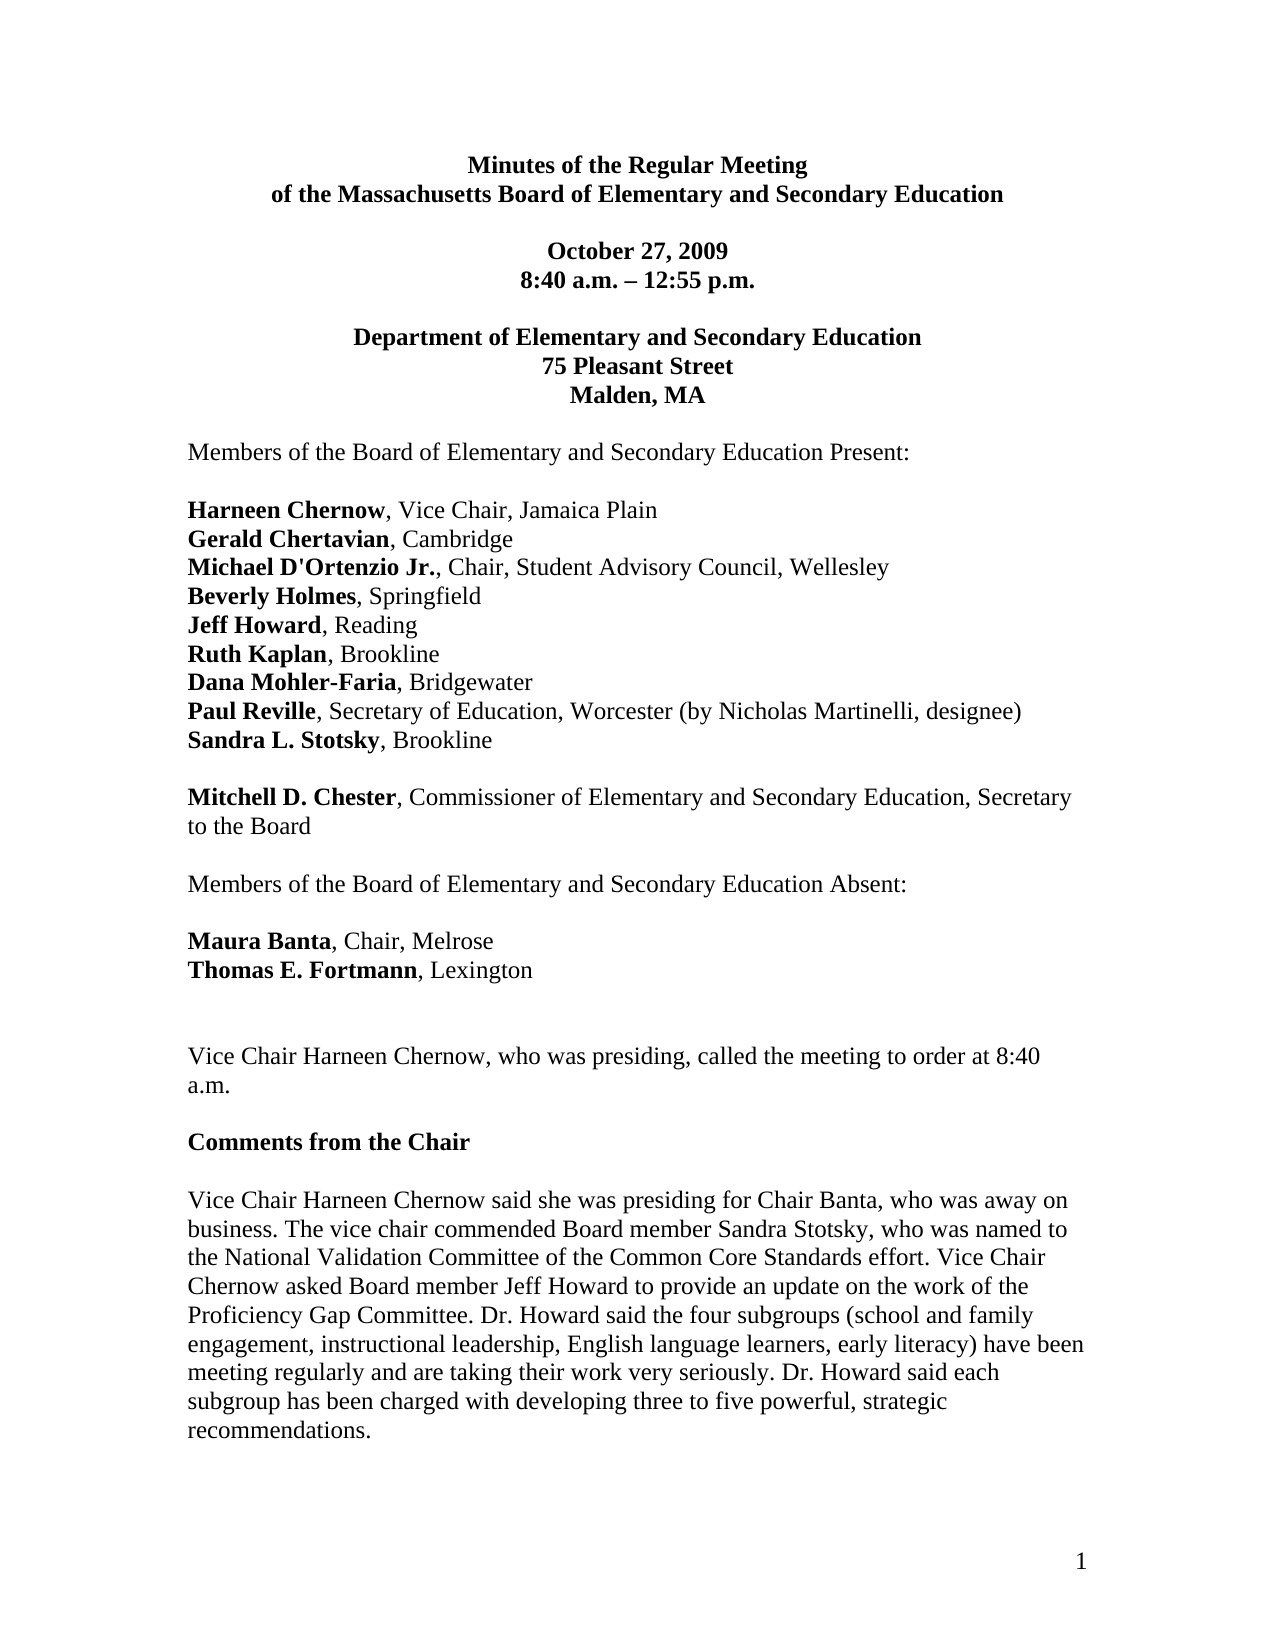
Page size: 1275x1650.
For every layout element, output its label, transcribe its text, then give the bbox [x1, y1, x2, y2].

text Beverly Holmes, [187, 581, 1087, 610]
title Minutes of the Regular Meeting [187, 150, 1087, 179]
text Members of the Board of Elementary and Secondary Education Present: [187, 437, 1087, 466]
text 8:40 a.m. – 12:55 p.m. [187, 265, 1087, 294]
text October 27, 2009 [187, 236, 1087, 265]
text Ruth Kaplan, [187, 639, 1087, 667]
text Jeff Howard, [187, 610, 1087, 639]
text Maura Banta, Chair, [187, 926, 1087, 955]
text Members of the Board of Elementary and Secondary Education Absent: [187, 869, 1087, 897]
text Comments from the Chair [187, 1127, 1087, 1156]
text Gerald Chertavian, [187, 524, 1087, 552]
text Thomas E. Fortmann, [187, 955, 1087, 984]
text Michael D'Ortenzio Jr., Chair, Student Advisory Council, [187, 552, 1087, 581]
text Vice Chair Harneen Chernow, who was presiding, called the meeting to order at 8:40 a.m. [187, 1041, 1087, 1099]
text Mitchell D. Chester, Commissioner of Elementary and Secondary Education, Secretary to the Board [187, 782, 1087, 840]
text Department of Elementary and Secondary Education [187, 322, 1087, 351]
text Paul Reville, Secretary of Education, Worcester (by Nicholas Martinelli, designee) [187, 696, 1087, 725]
title Vice Chair Harneen Chernow said she was presiding for Chair Banta, who was away on business. The vice chair commended Board member Sandra Stotsky, who was named to the National Validation Committee of the Common Core Standards effort. Vice Chair Chernow asked Board member Jeff Howard to provide an update on the work of the Proficiency Gap Committee. Dr. Howard said the four subgroups (school and family engagement, instructional leadership, English language learners, early literacy) have been meeting regularly and are taking their work very seriously. Dr. Howard said each subgroup has been charged with developing three to five powerful, strategic recommendations. [187, 1185, 1087, 1444]
text 75 Pleasant Street [187, 351, 1087, 380]
text Harneen Chernow, Vice Plain [187, 495, 1087, 524]
text Dana Mohler-Faria, [187, 667, 1087, 696]
text Sandra L. Stotsky, [187, 725, 1087, 754]
text of the Board of Elementary and Secondary Education [187, 179, 1087, 207]
